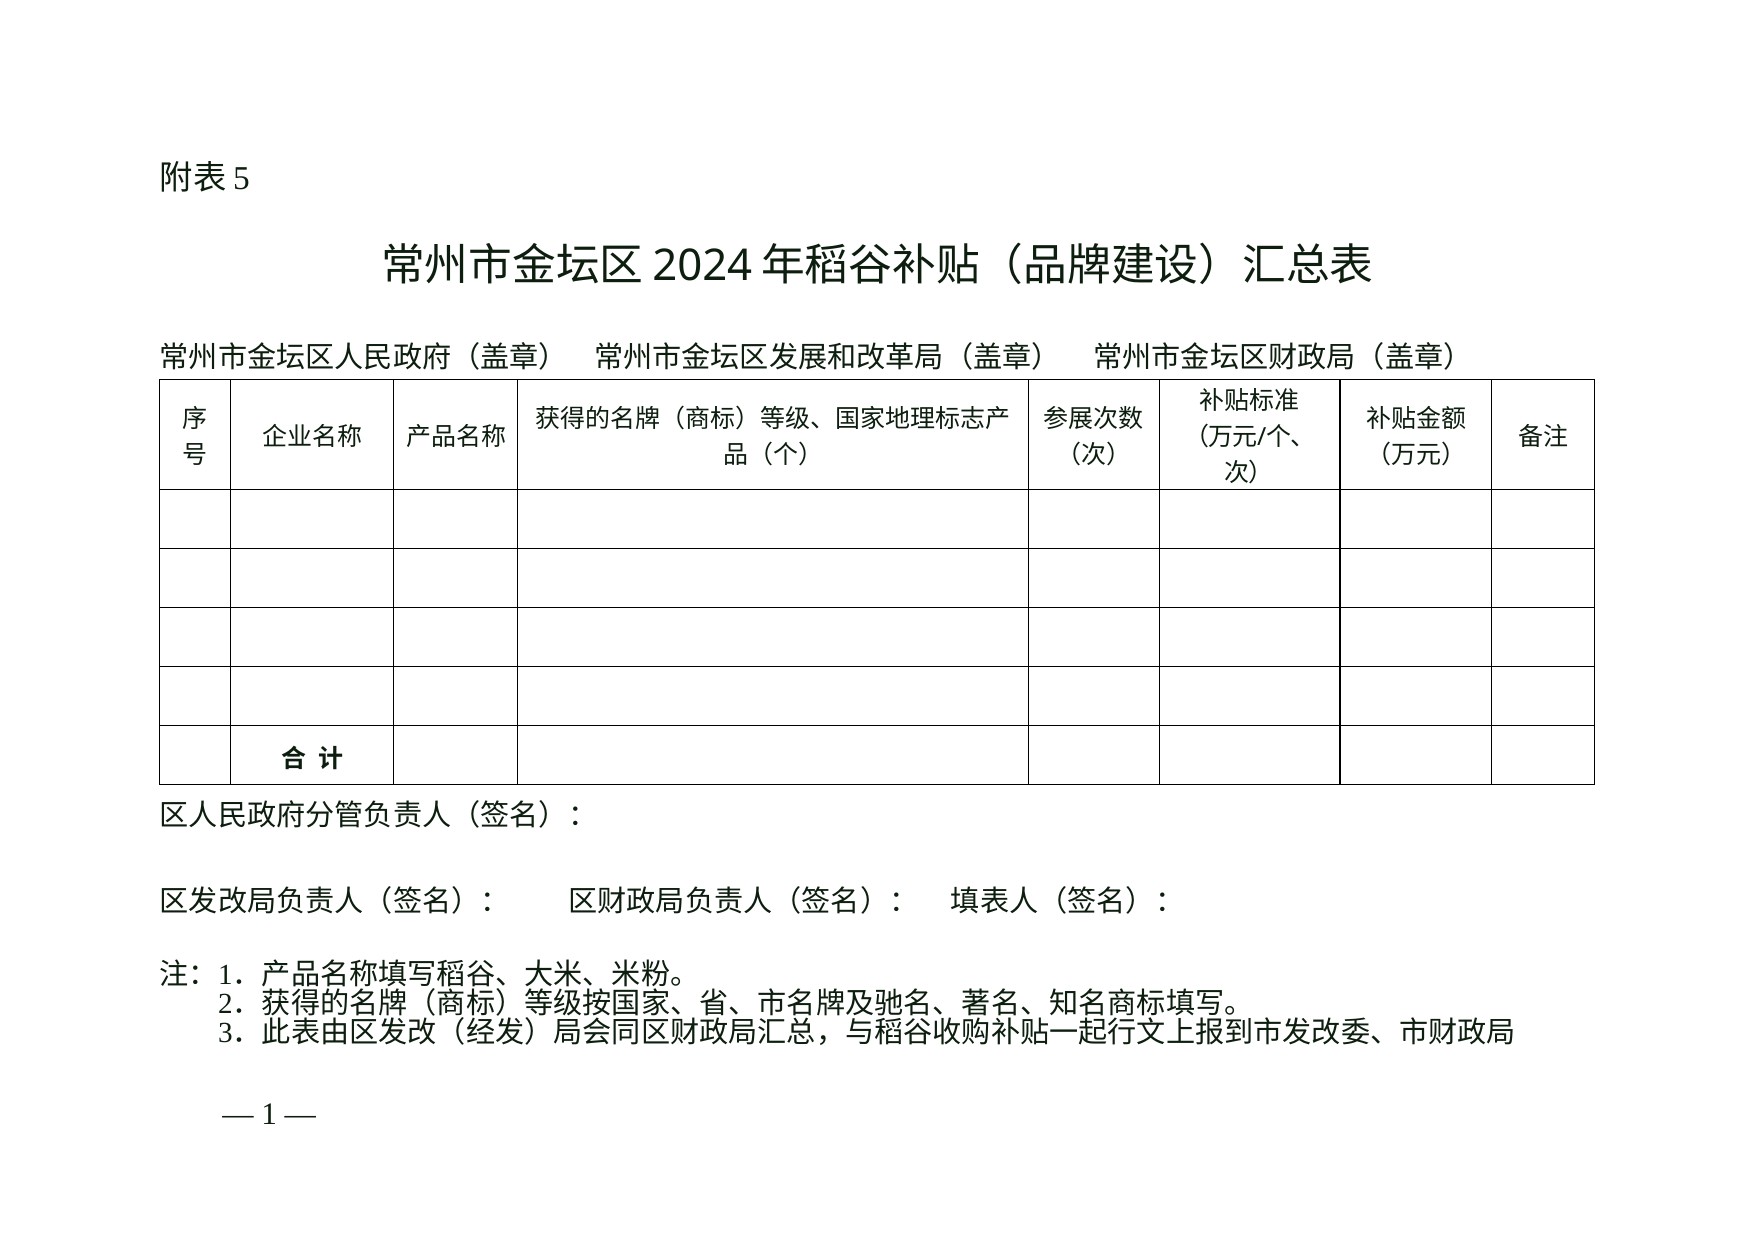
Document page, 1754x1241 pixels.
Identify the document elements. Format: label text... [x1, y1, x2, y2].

table_header 企业名称 [231, 380, 393, 489]
text 区人民政府分管负责人（签名）： [159, 785, 1561, 835]
table_cell [518, 549, 1028, 607]
table_cell [1341, 549, 1491, 607]
table_cell [1341, 608, 1491, 666]
table_cell [231, 549, 393, 607]
table_cell [1029, 549, 1159, 607]
table_cell [1029, 667, 1159, 725]
table_header 补贴金额（万元） [1341, 380, 1491, 489]
table_cell [160, 667, 230, 725]
text 3．此表由区发改（经发）局会同区财政局汇总，与稻谷收购补贴一起行文上报到市发改委、市财政局 [159, 1019, 1594, 1048]
table_cell [394, 726, 517, 784]
table_header 获得的名牌（商标）等级、国家地理标志产品（个） [518, 380, 1028, 489]
table_cell [160, 490, 230, 548]
text 2．获得的名牌（商标）等级按国家、省、市名牌及驰名、著名、知名商标填写。 [159, 990, 1594, 1019]
table_cell [394, 490, 517, 548]
table_cell [394, 549, 517, 607]
table_cell [394, 608, 517, 666]
table_cell [1029, 490, 1159, 548]
table_cell [1492, 726, 1594, 784]
table_header 序号 [160, 380, 230, 489]
table_cell [518, 667, 1028, 725]
table_cell [1160, 667, 1339, 725]
table_header 补贴标准 （万元/个、次） [1160, 380, 1339, 489]
table_header 产品名称 [394, 380, 517, 489]
table_cell [1160, 490, 1339, 548]
table_cell [518, 608, 1028, 666]
table_cell [1341, 726, 1491, 784]
table_cell 合 计 [231, 726, 393, 784]
table_cell [1029, 608, 1159, 666]
table_cell [231, 608, 393, 666]
table_cell [231, 490, 393, 548]
table_cell [160, 608, 230, 666]
table_cell [1341, 490, 1491, 548]
text 区发改局负责人（签名）： 区财政局负责人（签名）： 填表人（签名）： [159, 877, 1594, 919]
table_cell [1160, 608, 1339, 666]
table_cell [1492, 490, 1594, 548]
text 常州市金坛区2024年稻谷补贴（品牌建设）汇总表 [159, 222, 1594, 295]
table_header 备注 [1492, 380, 1594, 489]
table_cell [1492, 608, 1594, 666]
table_cell [1492, 667, 1594, 725]
table_cell [394, 667, 517, 725]
text 注：1．产品名称填写稻谷、大米、米粉。 [159, 961, 1594, 990]
table_cell [518, 490, 1028, 548]
text 常州市金坛区人民政府（盖章） 常州市金坛区发展和改革局（盖章） 常州市金坛区财政局（盖章） [159, 320, 1594, 379]
table_cell [1160, 726, 1339, 784]
table_cell [1029, 726, 1159, 784]
table_cell [160, 549, 230, 607]
table_cell [1492, 549, 1594, 607]
table_cell [231, 667, 393, 725]
text 附表5 [159, 159, 1594, 197]
table_cell [1160, 549, 1339, 607]
table_cell [518, 726, 1028, 784]
table_cell [1341, 667, 1491, 725]
table_cell [160, 726, 230, 784]
table_header 参展次数（次） [1029, 380, 1159, 489]
